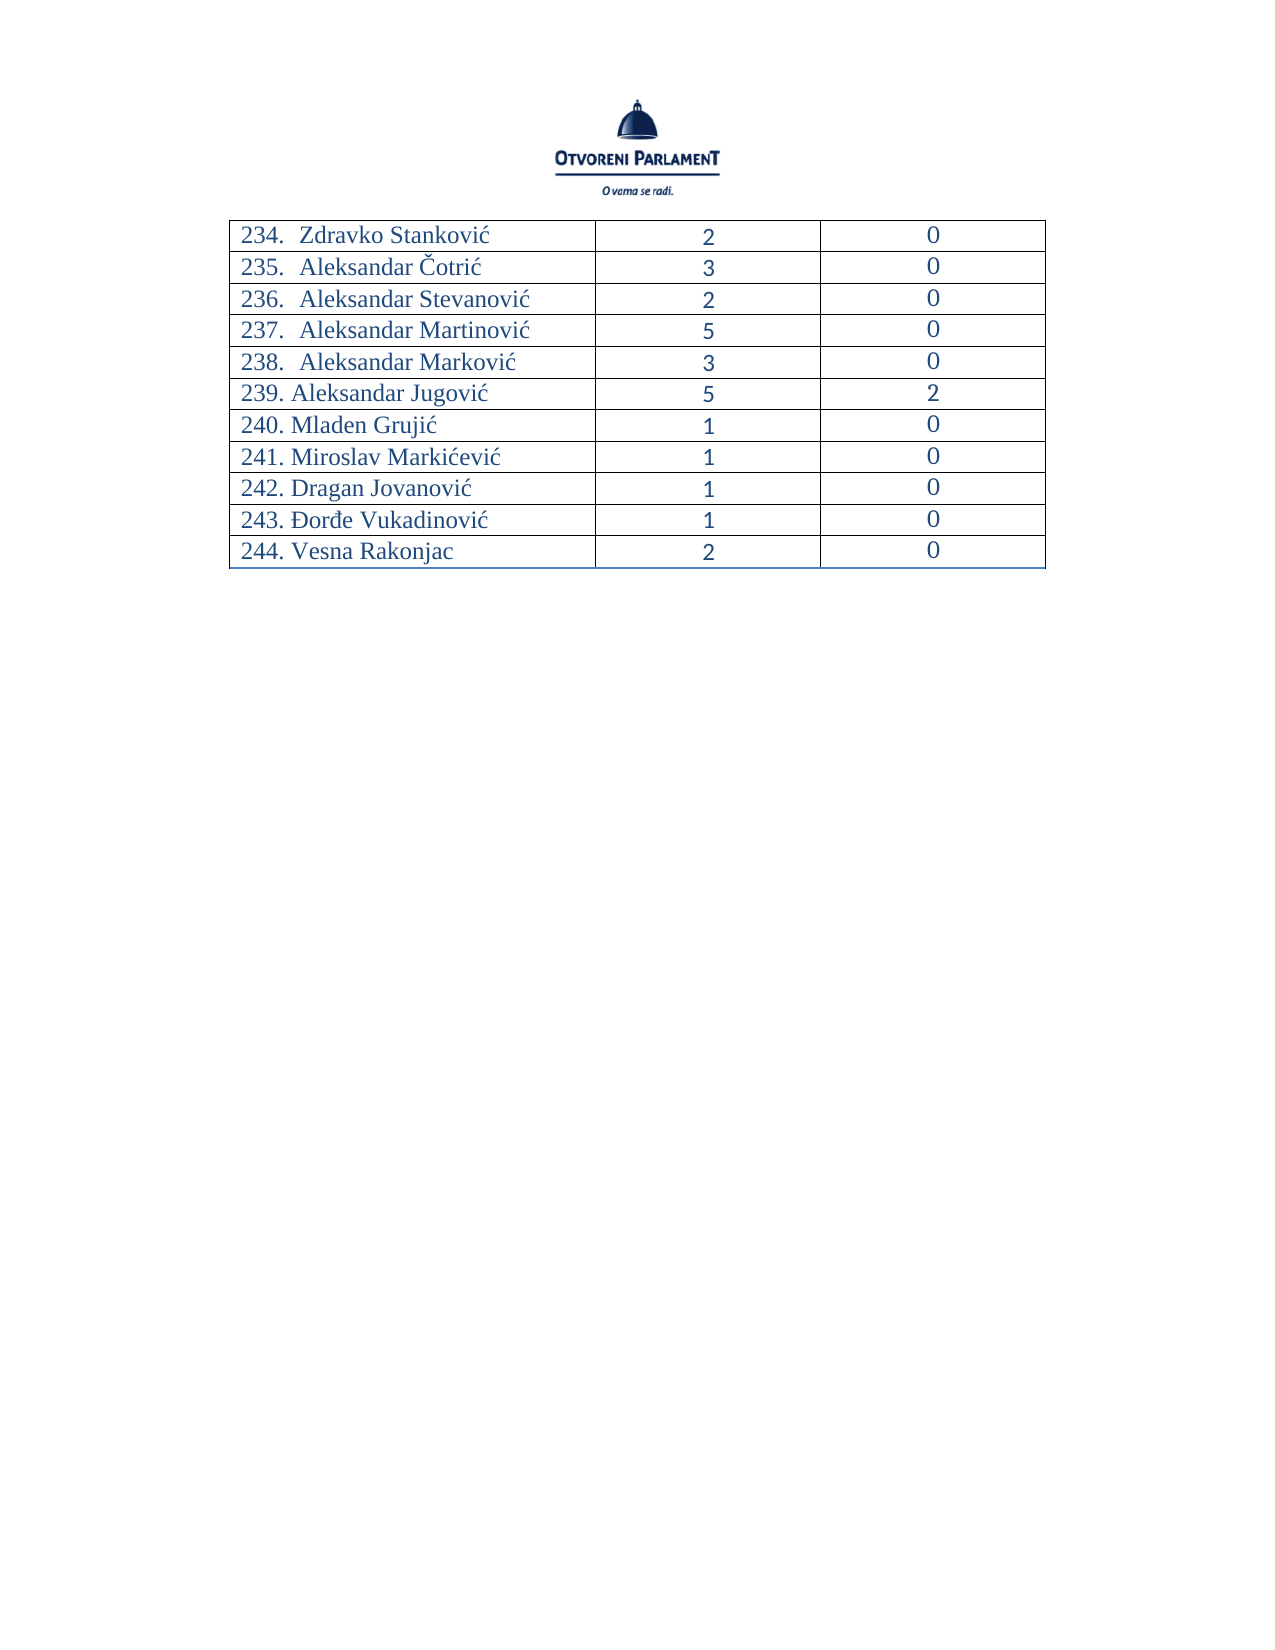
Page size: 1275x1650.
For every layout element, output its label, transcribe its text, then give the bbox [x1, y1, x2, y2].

table_cell 2 [596, 284, 820, 314]
table_cell 2 [596, 221, 820, 251]
table_cell 236. Aleksandar Stevanović [230, 284, 595, 314]
table_cell 0 [821, 536, 1045, 567]
table_cell 0 [821, 473, 1045, 504]
table_cell 235. Aleksandar Čotrić [230, 252, 595, 283]
table_cell 0 [821, 315, 1045, 346]
table_cell 5 [596, 379, 820, 409]
table_cell 0 [821, 252, 1045, 283]
table_cell 3 [596, 347, 820, 377]
table_cell 1 [596, 473, 820, 504]
table_cell 0 [821, 505, 1045, 535]
table_cell 0 [821, 221, 1045, 251]
table_cell 240. Mladen Grujić [230, 410, 595, 441]
table_cell 238. Aleksandar Marković [230, 347, 595, 377]
table_cell 1 [596, 410, 820, 441]
table_cell 5 [596, 315, 820, 346]
table_cell 0 [821, 284, 1045, 314]
table_cell 0 [821, 442, 1045, 472]
table_cell 0 [821, 347, 1045, 377]
table_cell 237. Aleksandar Martinović [230, 315, 595, 346]
table_cell 239. Aleksandar Jugović [230, 379, 595, 409]
table_cell 0 [821, 410, 1045, 441]
table_cell 1 [596, 442, 820, 472]
table_cell 1 [596, 505, 820, 535]
table_cell 244. Vesna Rakonjac [230, 536, 595, 567]
table_cell 3 [596, 252, 820, 283]
table_cell 241. Miroslav Markićević [230, 442, 595, 472]
table_cell 243. Đorđe Vukadinović [230, 505, 595, 535]
table_cell 2 [596, 536, 820, 567]
table_cell 2 [821, 379, 1045, 409]
table_cell 242. Dragan Jovanović [230, 473, 595, 504]
picture [534, 75, 741, 220]
table_cell 234. Zdravko Stanković [230, 221, 595, 251]
